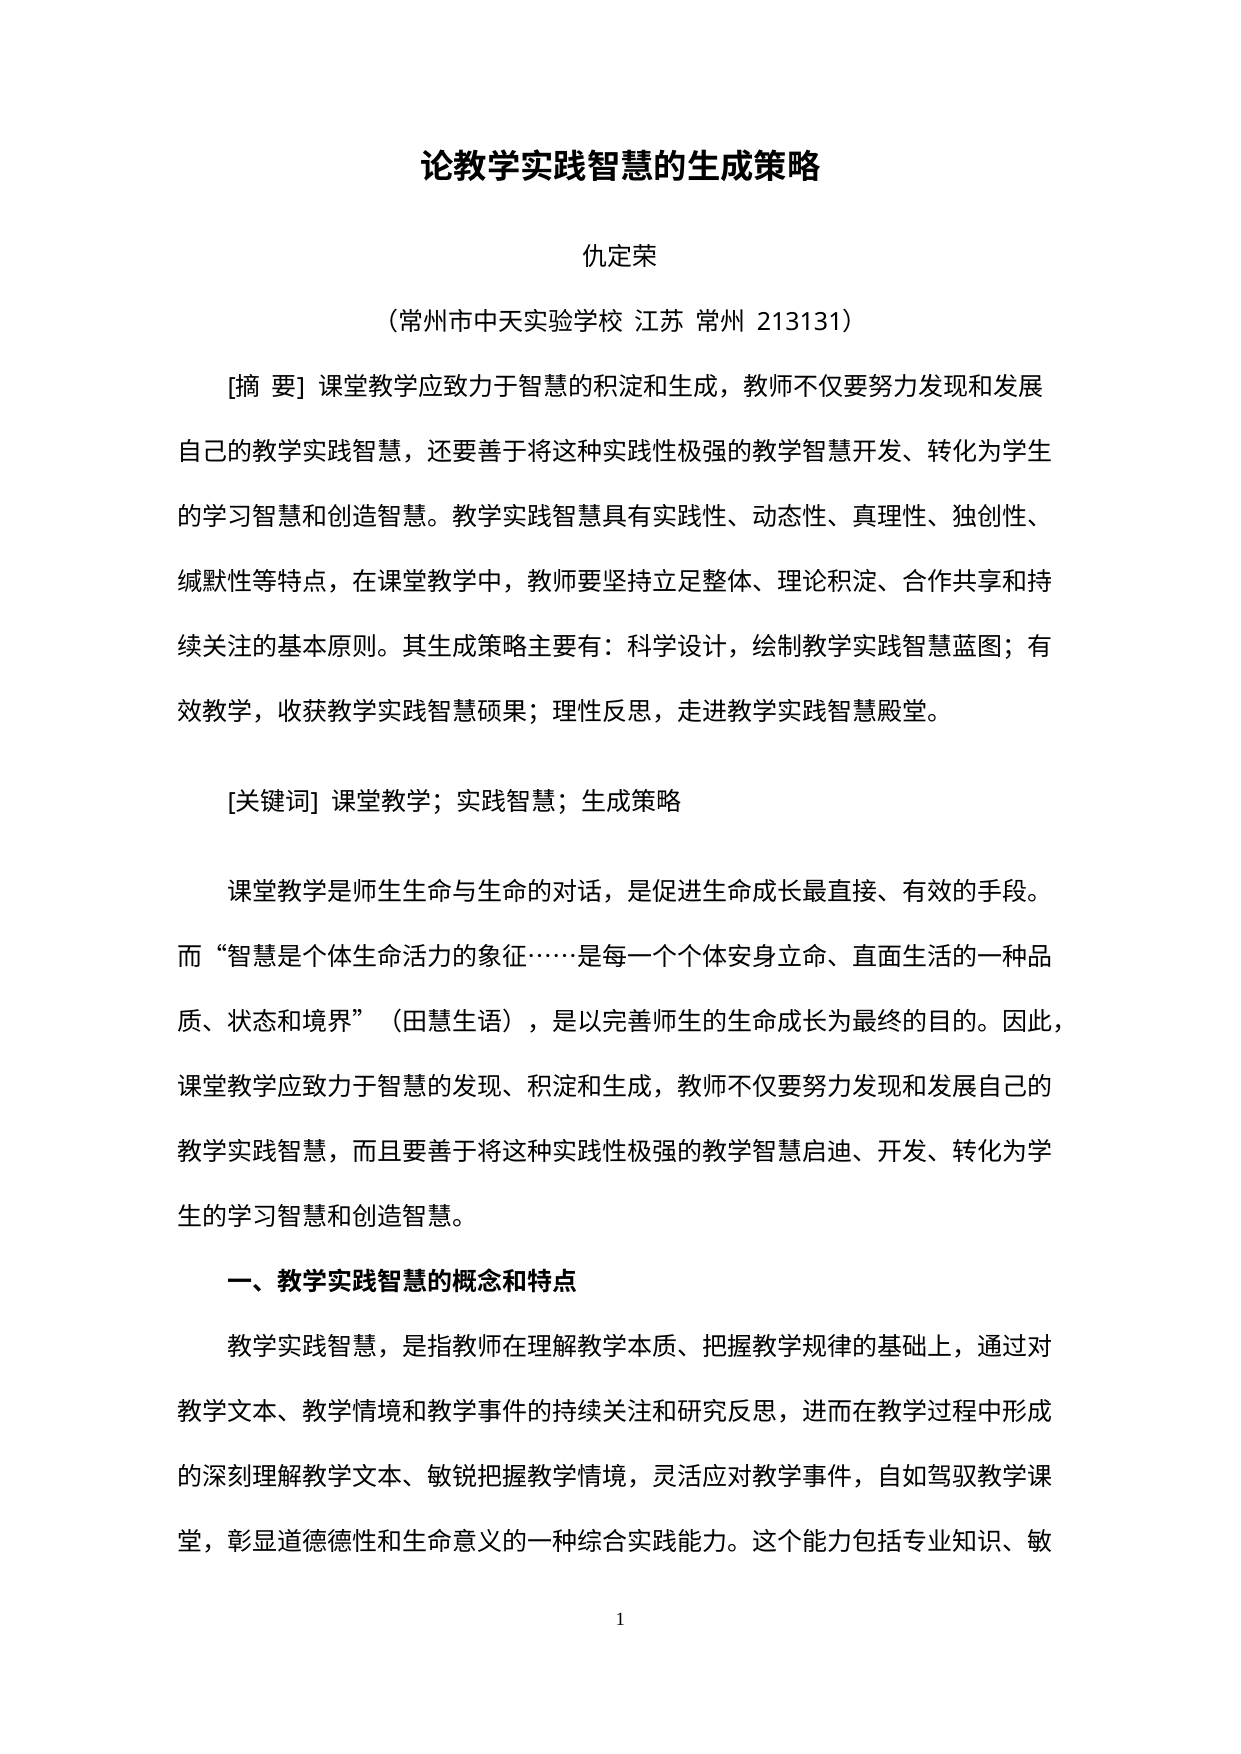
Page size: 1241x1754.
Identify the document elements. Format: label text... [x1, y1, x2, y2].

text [177, 1312, 1063, 1572]
text [摘 要] 课堂教学应致力于智慧的积淀和生成，教师不仅要努力发现和发展自己的教学实践智慧，还要善于将这种实践性极强的教学智慧开发、转化为学生的学习智慧和创造智慧。教学实践智慧具有实践性、动态性、真理性、独创性、缄默性等特点，在课堂教学中，教师要坚持立足整体、理论积淀、合作共享和持续关注的基本原则。其生成策略主要有：科学设计，绘制教学实践智慧蓝图；有效教学，收获教学实践智慧硕果；理性反思，走进教学实践智慧殿堂。 [177, 352, 1063, 742]
text 课堂教学是师生生命与生命的对话，是促进生命成长最直接、有效的手段。而“智慧是个体生命活力的象征……是每一个个体安身立命、直面生活的一种品质、状态和境界”（田慧生语），是以完善师生的生命成长为最终的目的。因此，课堂教学应致力于智慧的发现、积淀和生成，教师不仅要努力发现和发展自己的教学实践智慧，而且要善于将这种实践性极强的教学智慧启迪、开发、转化为学生的学习智慧和创造智慧。 [177, 857, 1063, 1247]
text 一、教学实践智慧的概念和特点 [177, 1247, 1063, 1312]
text （常州市中天实验学校 江苏 常州 213131） [177, 287, 1063, 352]
text 论教学实践智慧的生成策略 [177, 132, 1063, 197]
text 仇定荣 [177, 222, 1063, 287]
text [关键词] 课堂教学；实践智慧；生成策略 [177, 767, 1063, 832]
